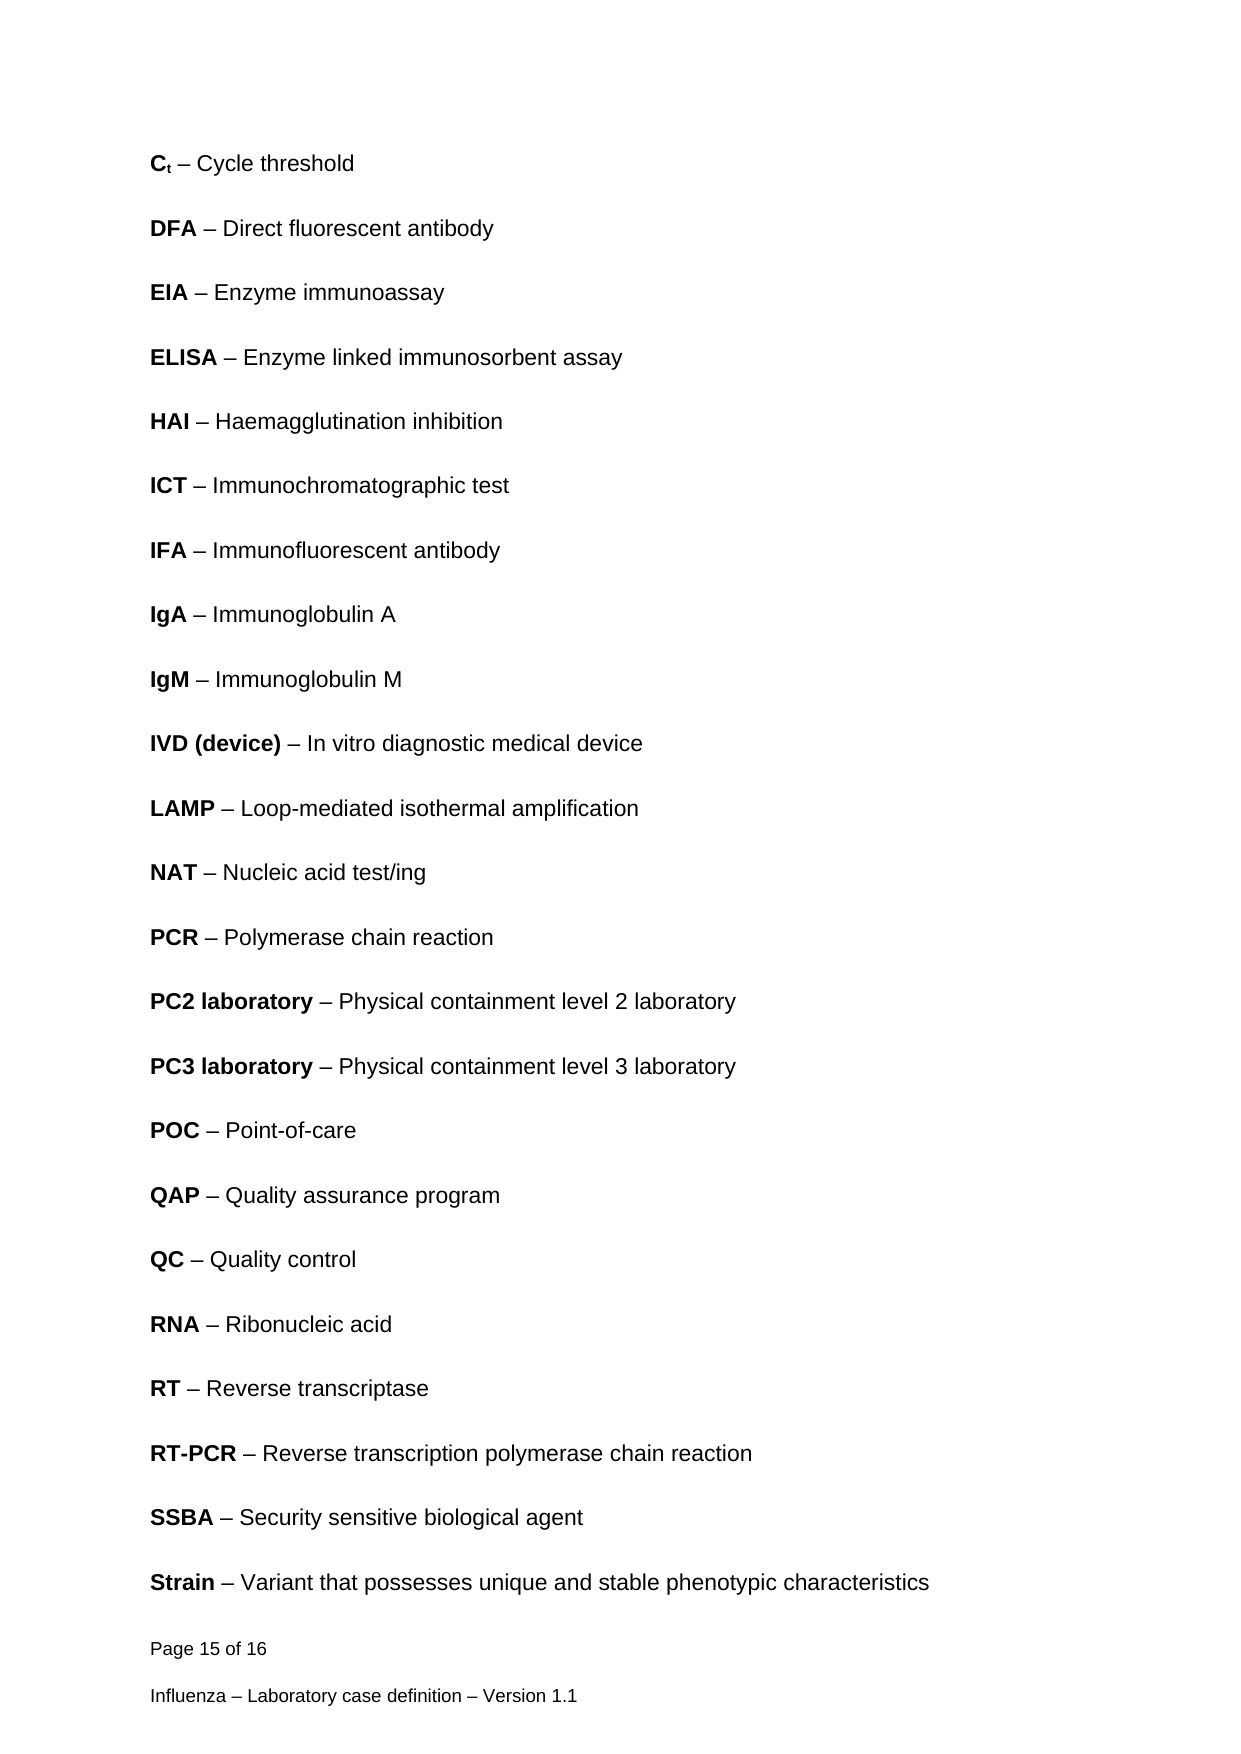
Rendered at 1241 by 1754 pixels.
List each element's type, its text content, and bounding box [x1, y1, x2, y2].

text DFA – Direct fluorescent antibody [150, 214, 1090, 241]
text Strain – Variant that possesses unique and stable phenotypic characteristics [150, 1568, 1090, 1595]
text IVD (device) – In vitro diagnostic medical device [150, 730, 1090, 757]
text PC3 laboratory – Physical containment level 3 laboratory [150, 1053, 1090, 1079]
text PCR – Polymerase chain reaction [150, 924, 1090, 950]
text SSBA – Security sensitive biological agent [150, 1504, 1090, 1530]
text RT – Reverse transcriptase [150, 1375, 1090, 1401]
text IgM – Immunoglobulin M [150, 666, 1090, 692]
text IFA – Immunofluorescent antibody [150, 537, 1090, 563]
text QC – Quality control [150, 1246, 1090, 1272]
text RNA – Ribonucleic acid [150, 1311, 1090, 1337]
text RT-PCR – Reverse transcription polymerase chain reaction [150, 1439, 1090, 1466]
text Ct – Cycle threshold [150, 150, 1090, 176]
text POC – Point-of-care [150, 1117, 1090, 1143]
text QAP – Quality assurance program [150, 1182, 1090, 1208]
text EIA – Enzyme immunoassay [150, 279, 1090, 305]
text NAT – Nucleic acid test/ing [150, 859, 1090, 886]
text ELISA – Enzyme linked immunosorbent assay [150, 343, 1090, 370]
text HAI – Haemagglutination inhibition [150, 408, 1090, 434]
text PC2 laboratory – Physical containment level 2 laboratory [150, 988, 1090, 1014]
text IgA – Immunoglobulin A [150, 601, 1090, 628]
text LAMP – Loop-mediated isothermal amplification [150, 795, 1090, 821]
text ICT – Immunochromatographic test [150, 472, 1090, 499]
